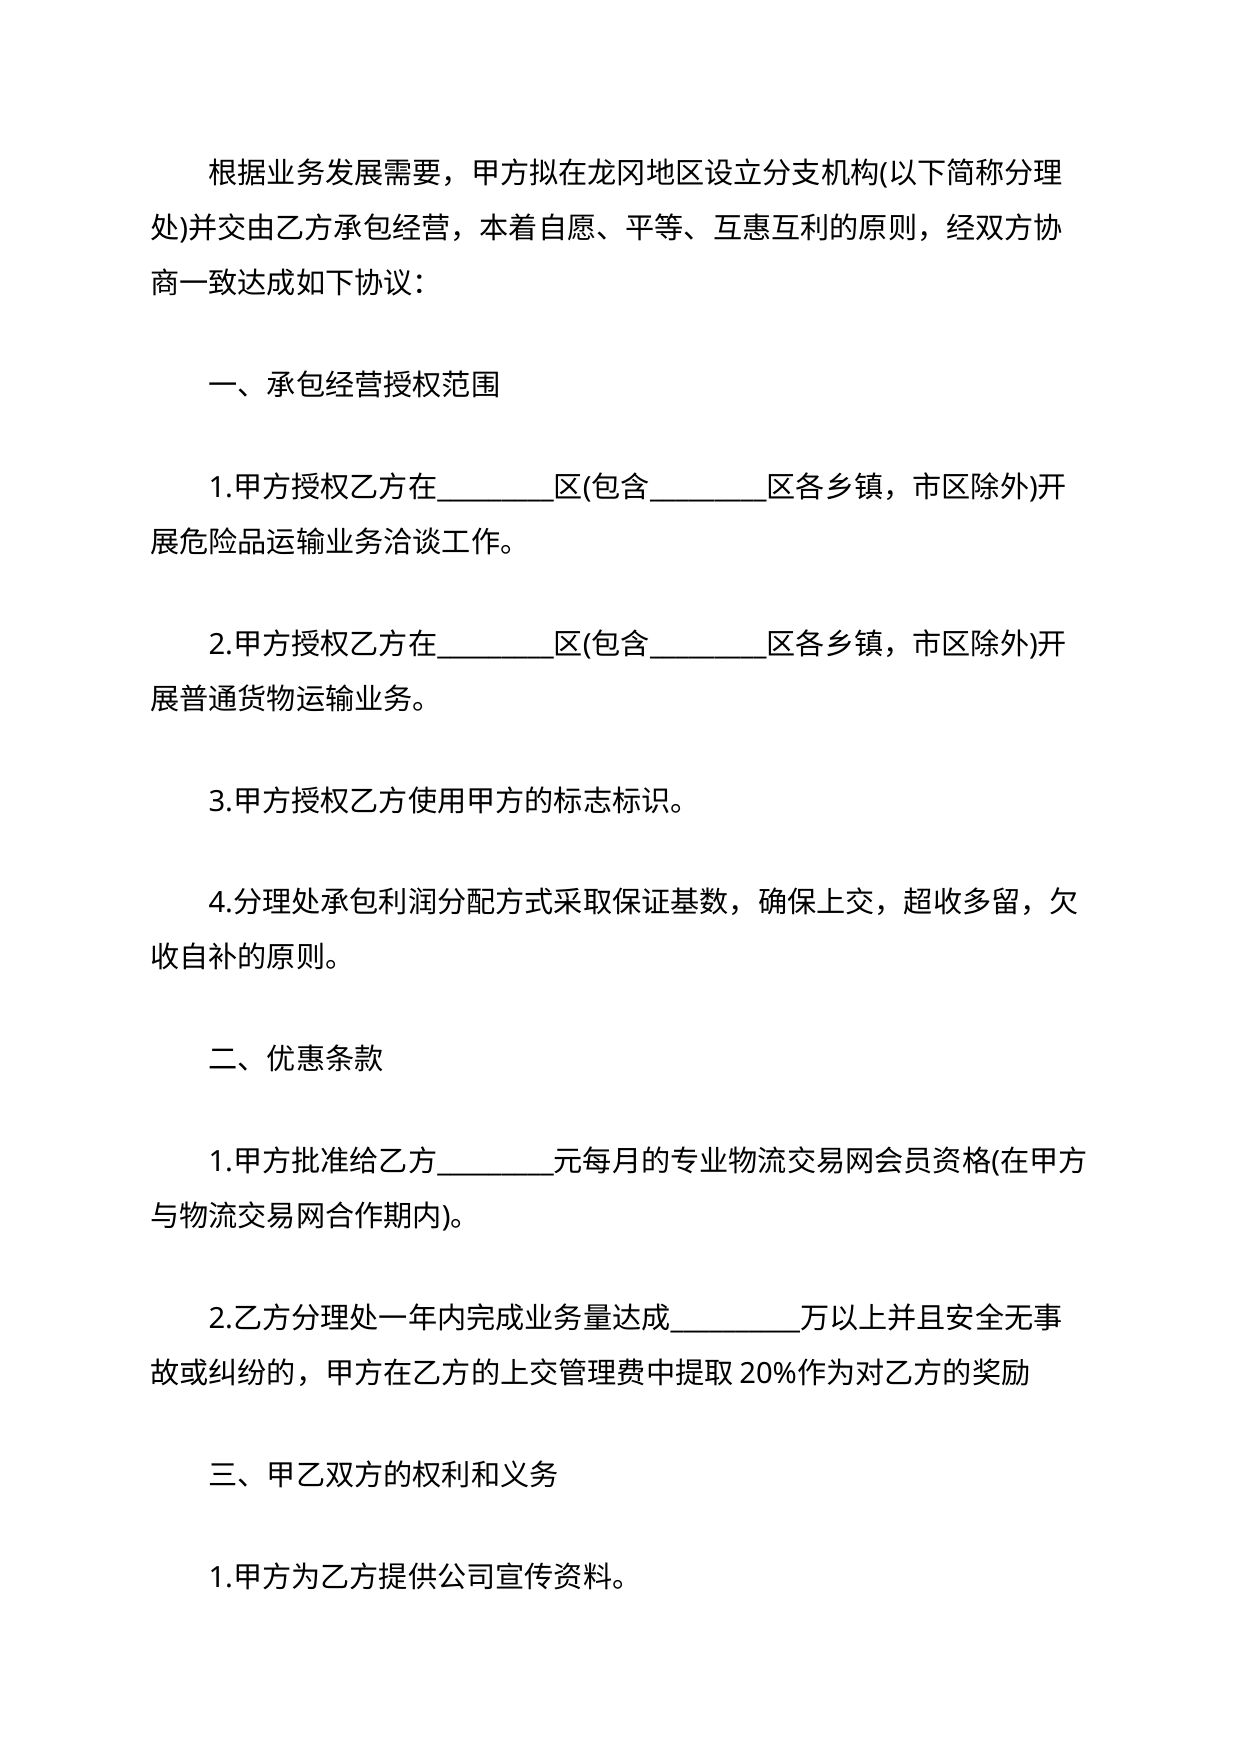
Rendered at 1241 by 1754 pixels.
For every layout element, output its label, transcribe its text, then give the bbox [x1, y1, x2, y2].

text 2.甲方授权乙方在_________区(包含_________区各乡镇，市区除外)开展普通货物运输业务。 [150, 620, 1090, 718]
text 1.甲方授权乙方在_________区(包含_________区各乡镇，市区除外)开展危险品运输业务洽谈工作。 [150, 463, 1090, 561]
text 1.甲方为乙方提供公司宣传资料。 [150, 1553, 1090, 1596]
text 一、承包经营授权范围 [150, 362, 1090, 404]
text 3.甲方授权乙方使用甲方的标志标识。 [150, 777, 1090, 819]
text 2.乙方分理处一年内完成业务量达成__________万以上并且安全无事故或纠纷的，甲方在乙方的上交管理费中提取20%作为对乙方的奖励 [150, 1294, 1090, 1392]
text 三、甲乙双方的权利和义务 [150, 1452, 1090, 1494]
text 4.分理处承包利润分配方式采取保证基数，确保上交，超收多留，欠收自补的原则。 [150, 879, 1090, 976]
text 二、优惠条款 [150, 1036, 1090, 1078]
text 1.甲方批准给乙方_________元每月的专业物流交易网会员资格(在甲方与物流交易网合作期内)。 [150, 1138, 1090, 1235]
text 根据业务发展需要，甲方拟在龙冈地区设立分支机构(以下简称分理处)并交由乙方承包经营，本着自愿、平等、互惠互利的原则，经双方协商一致达成如下协议： [150, 150, 1090, 302]
